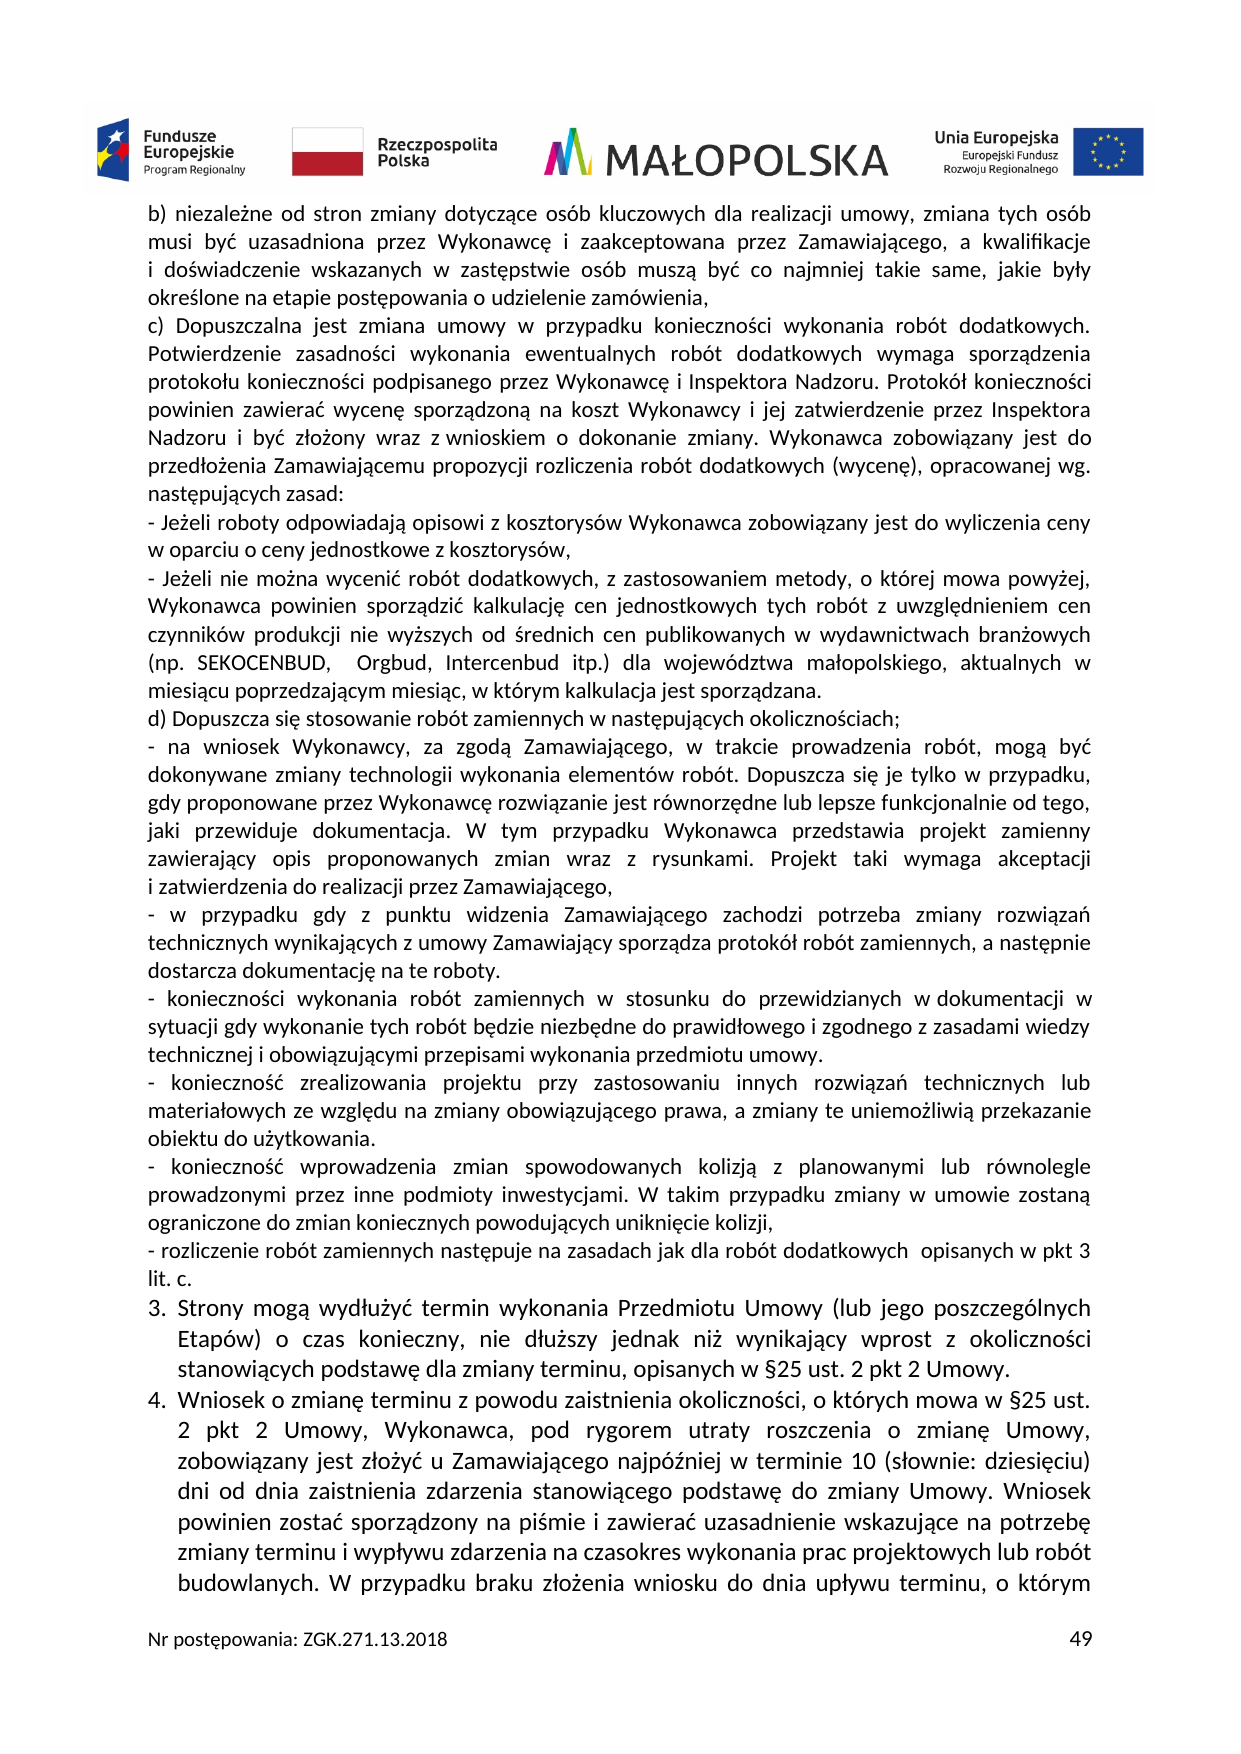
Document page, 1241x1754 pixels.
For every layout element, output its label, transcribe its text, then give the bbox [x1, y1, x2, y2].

text - rozliczenie robót zamiennych następuje na zasadach jak dla robót dodatkowych opisanych w pkt 3 lit. c. [148, 1236, 1092, 1292]
text d) Dopuszcza się stosowanie robót zamiennych w następujących okolicznościach; [148, 704, 1092, 732]
text - w przypadku gdy z punktu widzenia Zamawiającego zachodzi potrzeba zmiany rozwiązań technicznych wynikających z umowy Zamawiający sporządza protokół robót zamiennych, a następnie dostarcza dokumentację na te roboty. [148, 900, 1092, 984]
text - konieczność zrealizowania projektu przy zastosowaniu innych rozwiązań technicznych lub materiałowych ze względu na zmiany obowiązującego prawa, a zmiany te uniemożliwią przekazanie obiektu do użytkowania. [148, 1068, 1092, 1152]
text - Jeżeli nie można wycenić robót dodatkowych, z zastosowaniem metody, o której mowa powyżej, Wykonawca powinien sporządzić kalkulację cen jednostkowych tych robót z uwzględnieniem cen czynników produkcji nie wyższych od średnich cen publikowanych w wydawnictwach branżowych (np. SEKOCENBUD, Orgbud, Intercenbud itp.) dla województwa małopolskiego, aktualnych w miesiącu poprzedzającym miesiąc, w którym kalkulacja jest sporządzana. [148, 564, 1092, 704]
picture [81, 101, 1155, 196]
text c) Dopuszczalna jest zmiana umowy w przypadku konieczności wykonania robót dodatkowych. Potwierdzenie zasadności wykonania ewentualnych robót dodatkowych wymaga sporządzenia protokołu konieczności podpisanego przez Wykonawcę i Inspektora Nadzoru. Protokół konieczności powinien zawierać wycenę sporządzoną na koszt Wykonawcy i jej zatwierdzenie przez Inspektora Nadzoru i być złożony wraz z wnioskiem o dokonanie zmiany. Wykonawca zobowiązany jest do przedłożenia Zamawiającemu propozycji rozliczenia robót dodatkowych (wycenę), opracowanej wg. następujących zasad: [148, 311, 1092, 508]
text - konieczności wykonania robót zamiennych w stosunku do przewidzianych w dokumentacji w sytuacji gdy wykonanie tych robót będzie niezbędne do prawidłowego i zgodnego z zasadami wiedzy technicznej i obowiązującymi przepisami wykonania przedmiotu umowy. [148, 984, 1092, 1068]
list Strony mogą wydłużyć termin wykonania Przedmiotu Umowy (lub jego poszczególnych Etapów) o czas konieczny, nie dłuższy jednak niż wynikający wprost z okoliczności stanowiących podstawę dla zmiany terminu, opisanych w §25 ust. 2 pkt 2 Umowy. [148, 1292, 1092, 1384]
text - konieczność wprowadzenia zmian spowodowanych kolizją z planowanymi lub równolegle prowadzonymi przez inne podmioty inwestycjami. W takim przypadku zmiany w umowie zostaną ograniczone do zmian koniecznych powodujących uniknięcie kolizji, [148, 1152, 1092, 1236]
text b) niezależne od stron zmiany dotyczące osób kluczowych dla realizacji umowy, zmiana tych osób musi być uzasadniona przez Wykonawcę i zaakceptowana przez Zamawiającego, a kwalifikacje i doświadczenie wskazanych w zastępstwie osób muszą być co najmniej takie same, jakie były określone na etapie postępowania o udzielenie zamówienia, [148, 199, 1092, 311]
text - Jeżeli roboty odpowiadają opisowi z kosztorysów Wykonawca zobowiązany jest do wyliczenia ceny w oparciu o ceny jednostkowe z kosztorysów, [148, 508, 1092, 564]
text - na wniosek Wykonawcy, za zgodą Zamawiającego, w trakcie prowadzenia robót, mogą być dokonywane zmiany technologii wykonania elementów robót. Dopuszcza się je tylko w przypadku, gdy proponowane przez Wykonawcę rozwiązanie jest równorzędne lub lepsze funkcjonalnie od tego, jaki przewiduje dokumentacja. W tym przypadku Wykonawca przedstawia projekt zamienny zawierający opis proponowanych zmian wraz z rysunkami. Projekt taki wymaga akceptacji i zatwierdzenia do realizacji przez Zamawiającego, [148, 732, 1092, 900]
